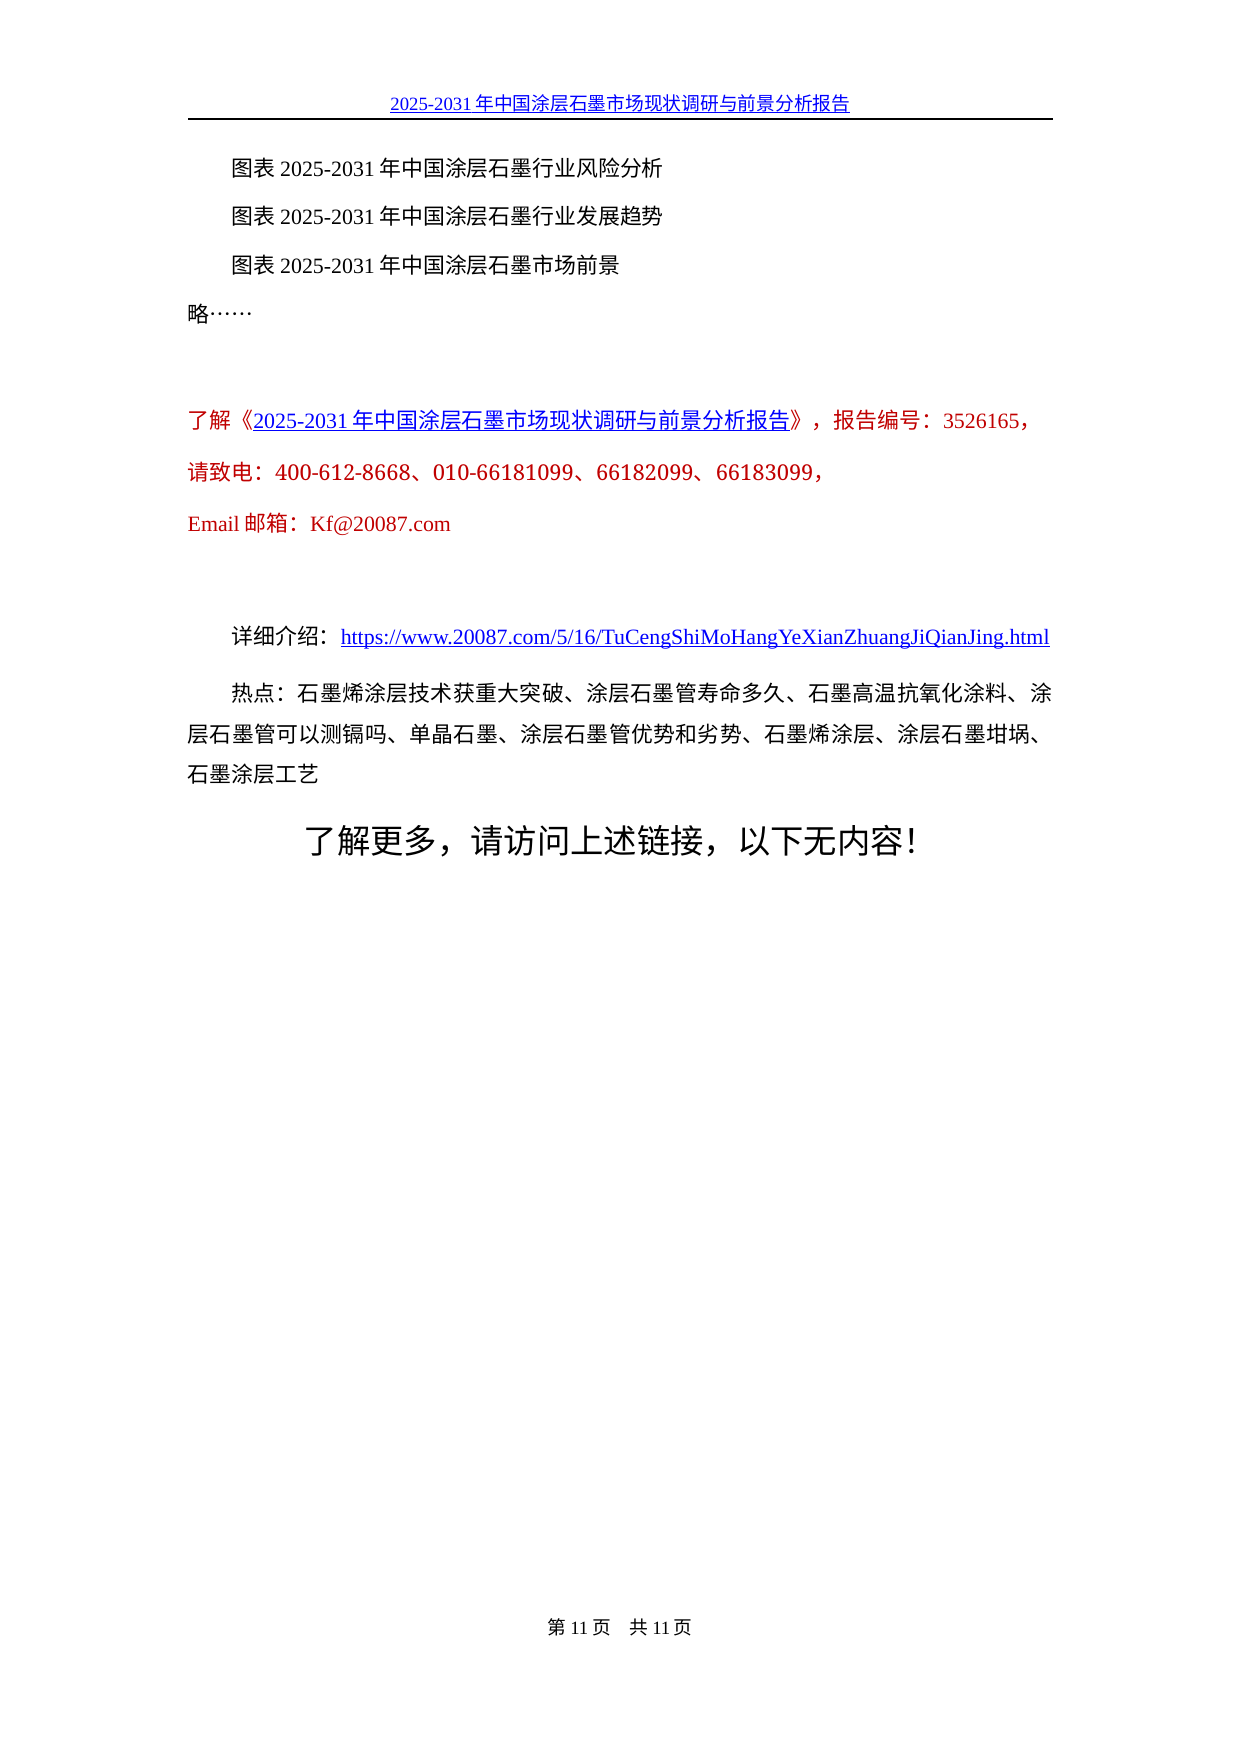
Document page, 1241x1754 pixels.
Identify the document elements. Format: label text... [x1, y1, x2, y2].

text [187, 150, 1053, 329]
title 了解更多，请访问上述链接，以下无内容！ [187, 807, 1053, 872]
text 了解《2025-2031年中国涂层石墨市场现状调研与前景分析报告》，报告编号：3526165， [187, 403, 1053, 435]
text 详细介绍：https://www.20087.com/5/16/TuCengShiMoHangYeXianZhuangJiQianJing.html [187, 619, 1053, 651]
text Email邮箱：Kf@20087.com [187, 506, 1053, 538]
text 请致电：400-612-8668、010-66181099、66182099、66183099， [187, 454, 1053, 487]
text 热点：石墨烯涂层技术获重大突破、涂层石墨管寿命多久、石墨高温抗氧化涂料、涂层石墨管可以测镉吗、单晶石墨、涂层石墨管优势和劣势、石墨烯涂层、涂层石墨坩埚、石墨涂层工艺 [187, 676, 1053, 789]
